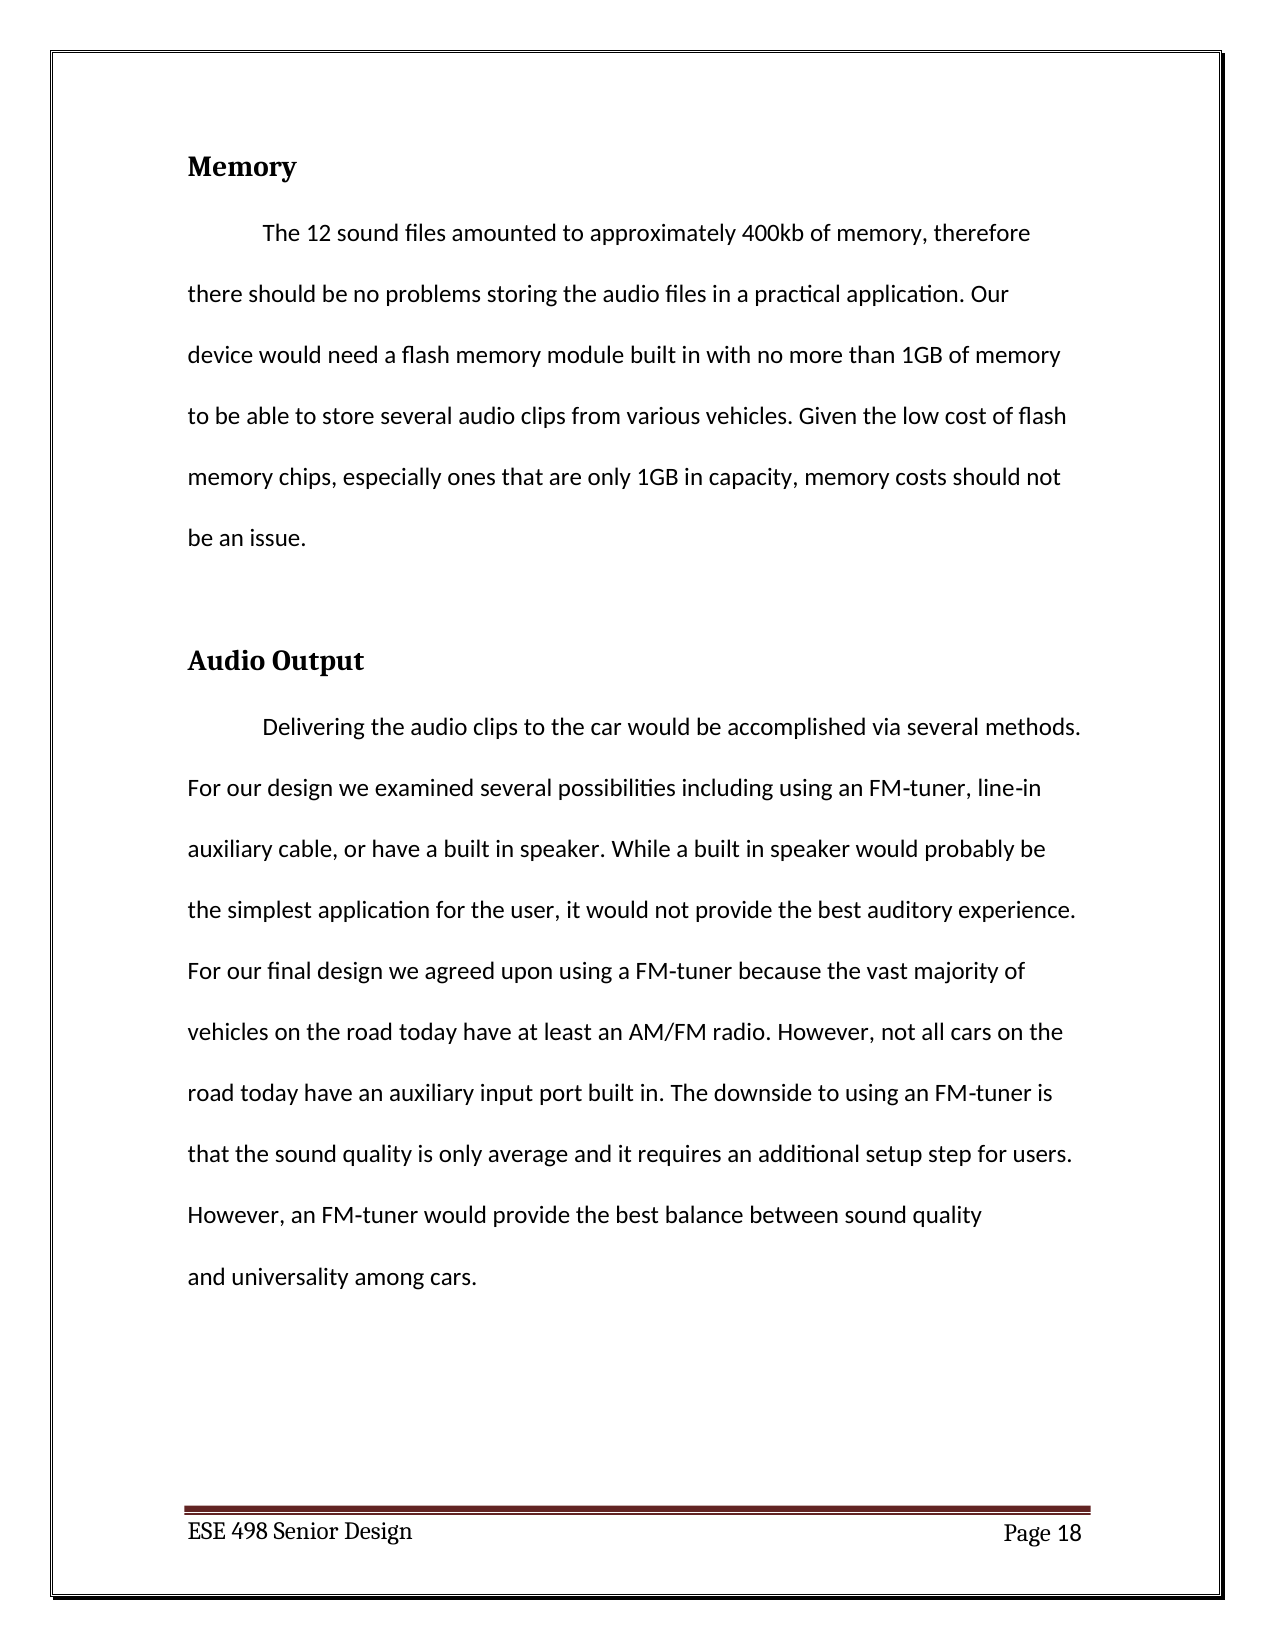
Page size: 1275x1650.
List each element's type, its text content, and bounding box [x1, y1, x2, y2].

text However, an FM‐tuner would provide the best balance between sound quality and universality among cars. [187, 1200, 1025, 1291]
subtitle Audio Output [187, 644, 1107, 678]
text For our design we examined several possibilities including using an FM‐tuner, line‐in auxiliary cable, or have a built in speaker. While a built in speaker would probably be the simplest application for the user, it would not provide the best auditory experience. For our final design we agreed upon using a FM‐tuner because the vast majority of vehicles on the road today have at least an AM/FM radio. However, not all cars on the road today have an auxiliary input port built in. The downside to using an FM‐tuner is that the sound quality is only average and it requires an additional setup step for users. [187, 772, 1084, 1169]
text Delivering the audio clips to the car would be accomplished via several methods. [262, 711, 1107, 742]
subtitle Memory [187, 150, 1107, 183]
text The 12 sound files amounted to approximately 400kb of memory, therefore there should be no problems storing the audio files in a practical application. Our device would need a flash memory module built in with no more than 1GB of memory to be able to store several audio clips from various vehicles. Given the low cost of flash memory chips, especially ones that are only 1GB in capacity, memory costs should not be an issue. [187, 217, 1081, 553]
